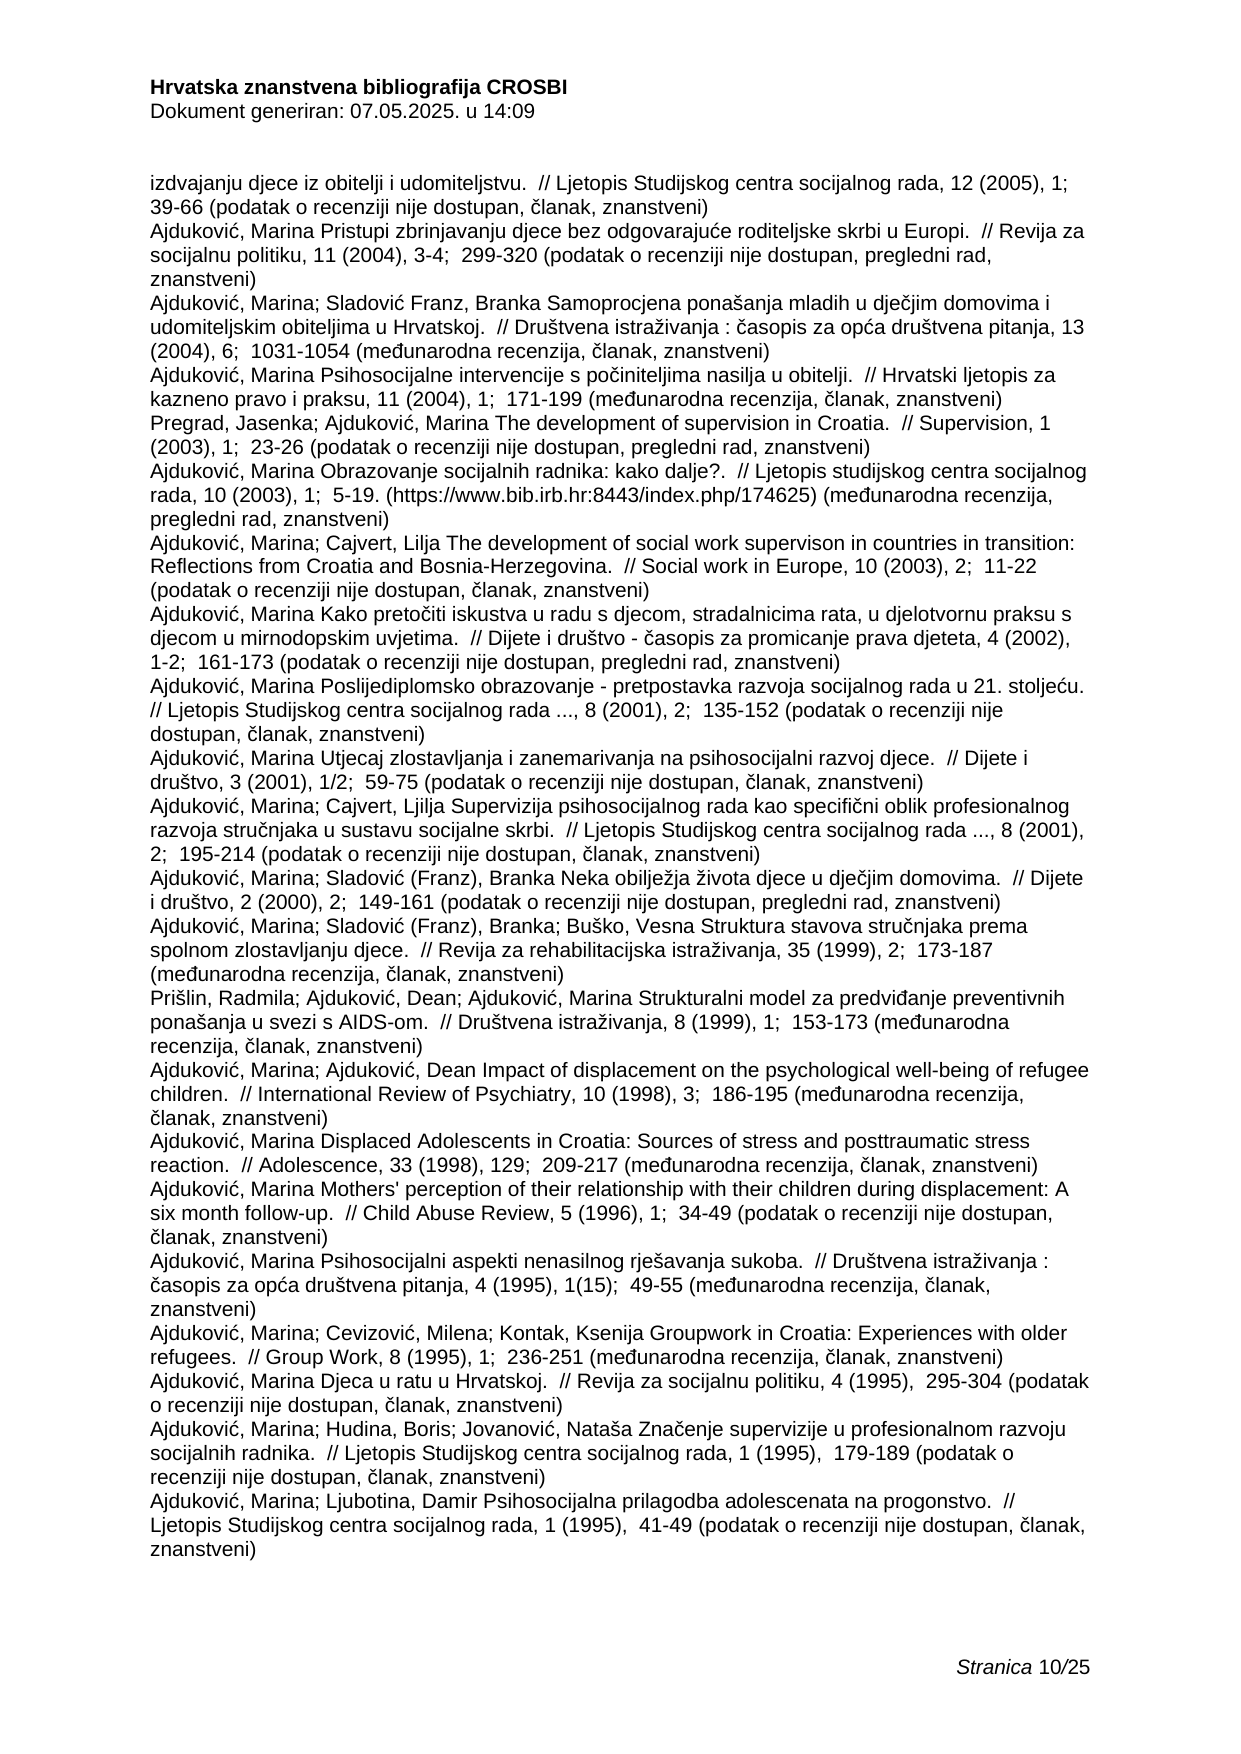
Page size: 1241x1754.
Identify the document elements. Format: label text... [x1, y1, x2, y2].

text Ajduković, Marina [150, 602, 1090, 674]
text Ajduković, Marina; Sladović (Franz), Branka [150, 866, 1090, 914]
text Ajduković, Marina; Cevizović, Milena; Kontak, Ksenija [150, 1321, 1090, 1369]
text Ajduković, Marina [150, 746, 1090, 794]
text Prišlin, Radmila; Ajduković, Dean; Ajduković, Marina [150, 986, 1090, 1057]
text Ajduković, Marina; Ljubotina, Damir [150, 1489, 1090, 1561]
text Ajduković, Marina; Ajduković, Dean [150, 1057, 1090, 1129]
text Ajduković, Marina; Sladović (Franz), Branka; Buško, Vesna [150, 914, 1090, 986]
text Ajduković, Marina [150, 674, 1090, 746]
text Ajduković, Marina [150, 1249, 1090, 1321]
text Ajduković, Marina [150, 1129, 1090, 1177]
text Ajduković, Marina [150, 363, 1090, 411]
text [150, 171, 1090, 219]
text Ajduković, Marina [150, 458, 1090, 530]
text Ajduković, Marina; Cajvert, Ljilja [150, 794, 1090, 866]
text Ajduković, Marina [150, 219, 1090, 291]
text Ajduković, Marina [150, 1369, 1090, 1417]
text Ajduković, Marina; Hudina, Boris; Jovanović, Nataša [150, 1417, 1090, 1489]
text Pregrad, Jasenka; Ajduković, Marina [150, 411, 1090, 458]
text Ajduković, Marina [150, 1177, 1090, 1249]
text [150, 291, 1090, 363]
text Ajduković, Marina; Cajvert, Lilja [150, 530, 1090, 602]
